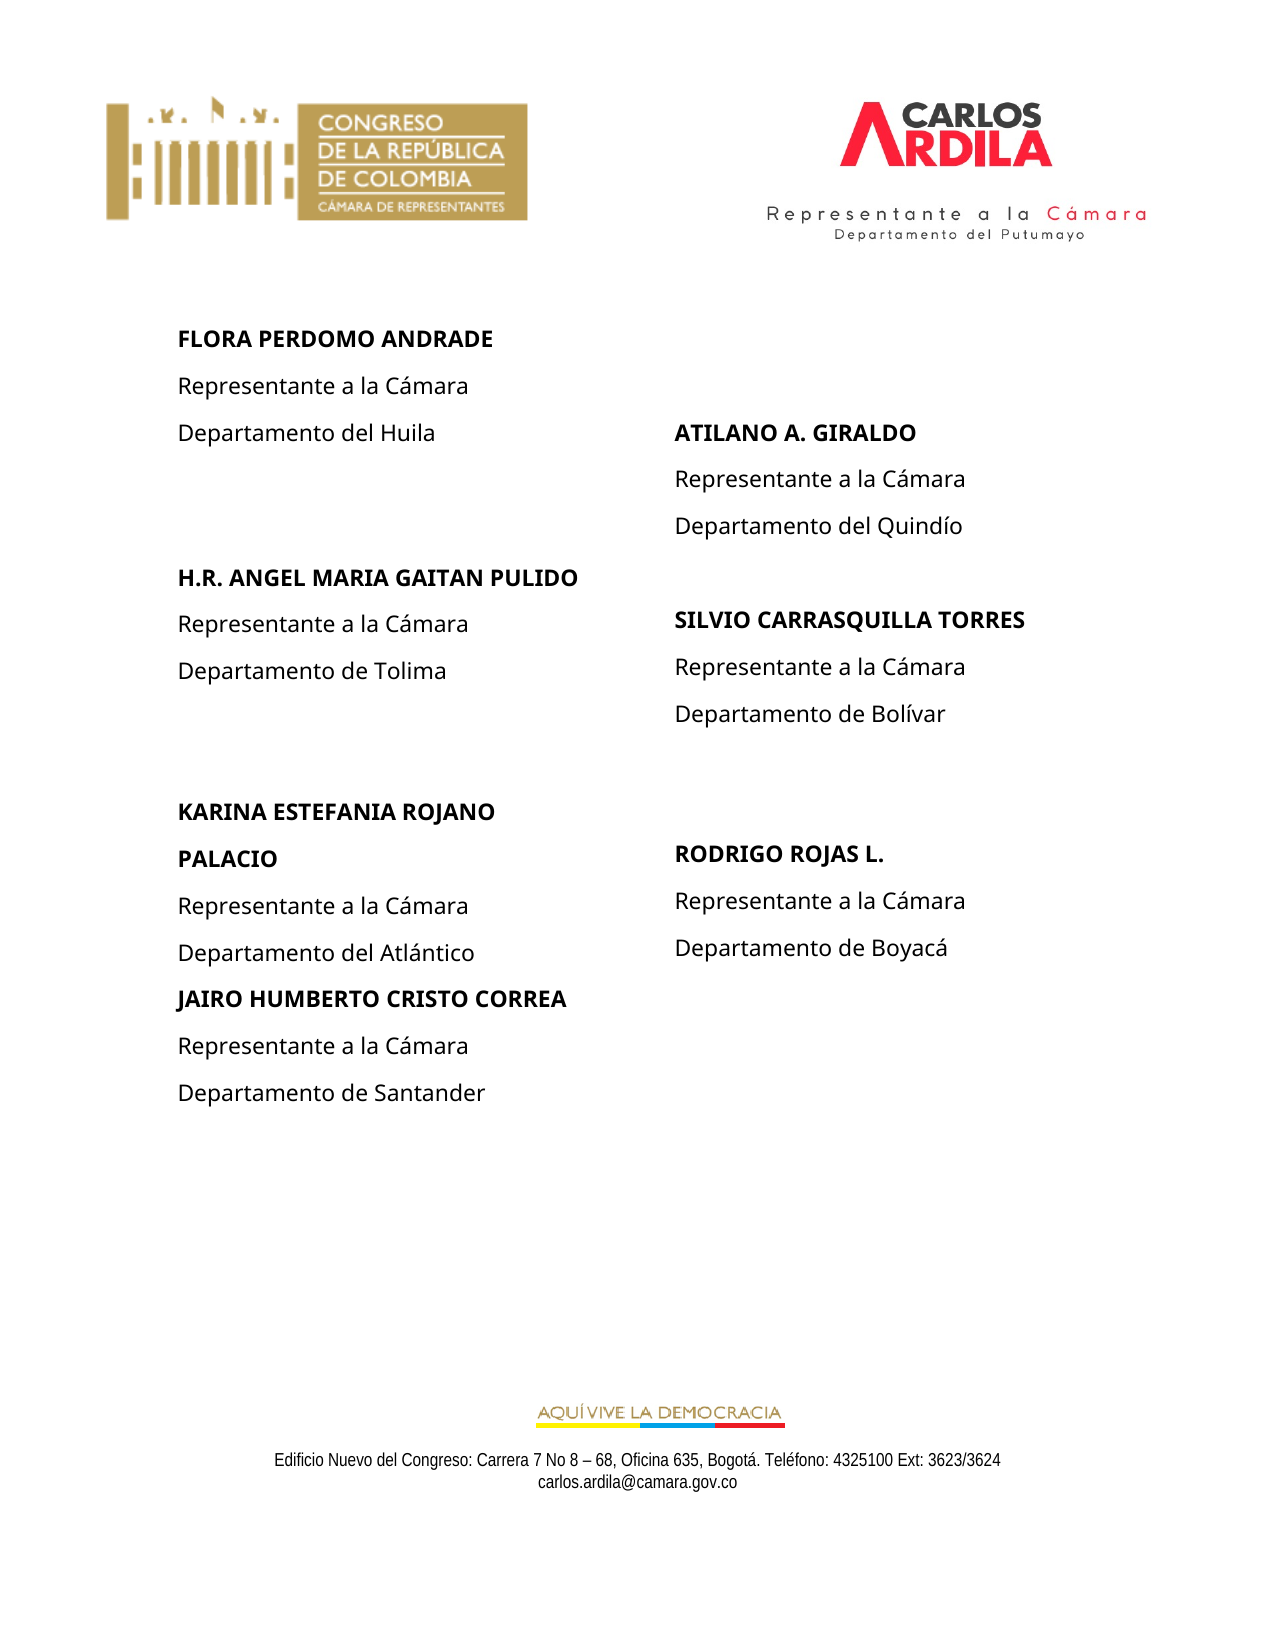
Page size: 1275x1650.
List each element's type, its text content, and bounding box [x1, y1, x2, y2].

text KARINA ESTEFANIA ROJANO PALACIO [177, 796, 601, 874]
picture [743, 83, 1164, 255]
text ATILANO A. GIRALDO [674, 417, 1098, 448]
text Departamento de Bolívar [674, 698, 1098, 729]
picture [97, 90, 543, 236]
text JAIRO HUMBERTO CRISTO CORREA [177, 983, 1098, 1014]
text Representante a la Cámara [177, 1030, 1098, 1061]
text Departamento del Huila [177, 417, 601, 448]
text FLORA PERDOMO ANDRADE [177, 323, 601, 354]
text Representante a la Cámara [177, 608, 601, 639]
text Departamento del Atlántico [177, 936, 601, 968]
text Representante a la Cámara [177, 370, 601, 401]
text Representante a la Cámara [674, 885, 1098, 917]
text Representante a la Cámara [674, 463, 1098, 495]
text RODRIGO ROJAS L. [674, 838, 1098, 870]
text SILVIO CARRASQUILLA TORRES [674, 604, 1098, 635]
text Representante a la Cámara [674, 651, 1098, 682]
text Departamento del Quindío [674, 510, 1098, 542]
text Departamento de Santander [177, 1077, 1098, 1108]
text Departamento de Boyacá [674, 932, 1098, 963]
text Representante a la Cámara [177, 889, 601, 921]
picture [529, 1400, 790, 1429]
text H.R. ANGEL MARIA GAITAN PULIDO [177, 561, 601, 593]
text Departamento de Tolima [177, 655, 601, 686]
